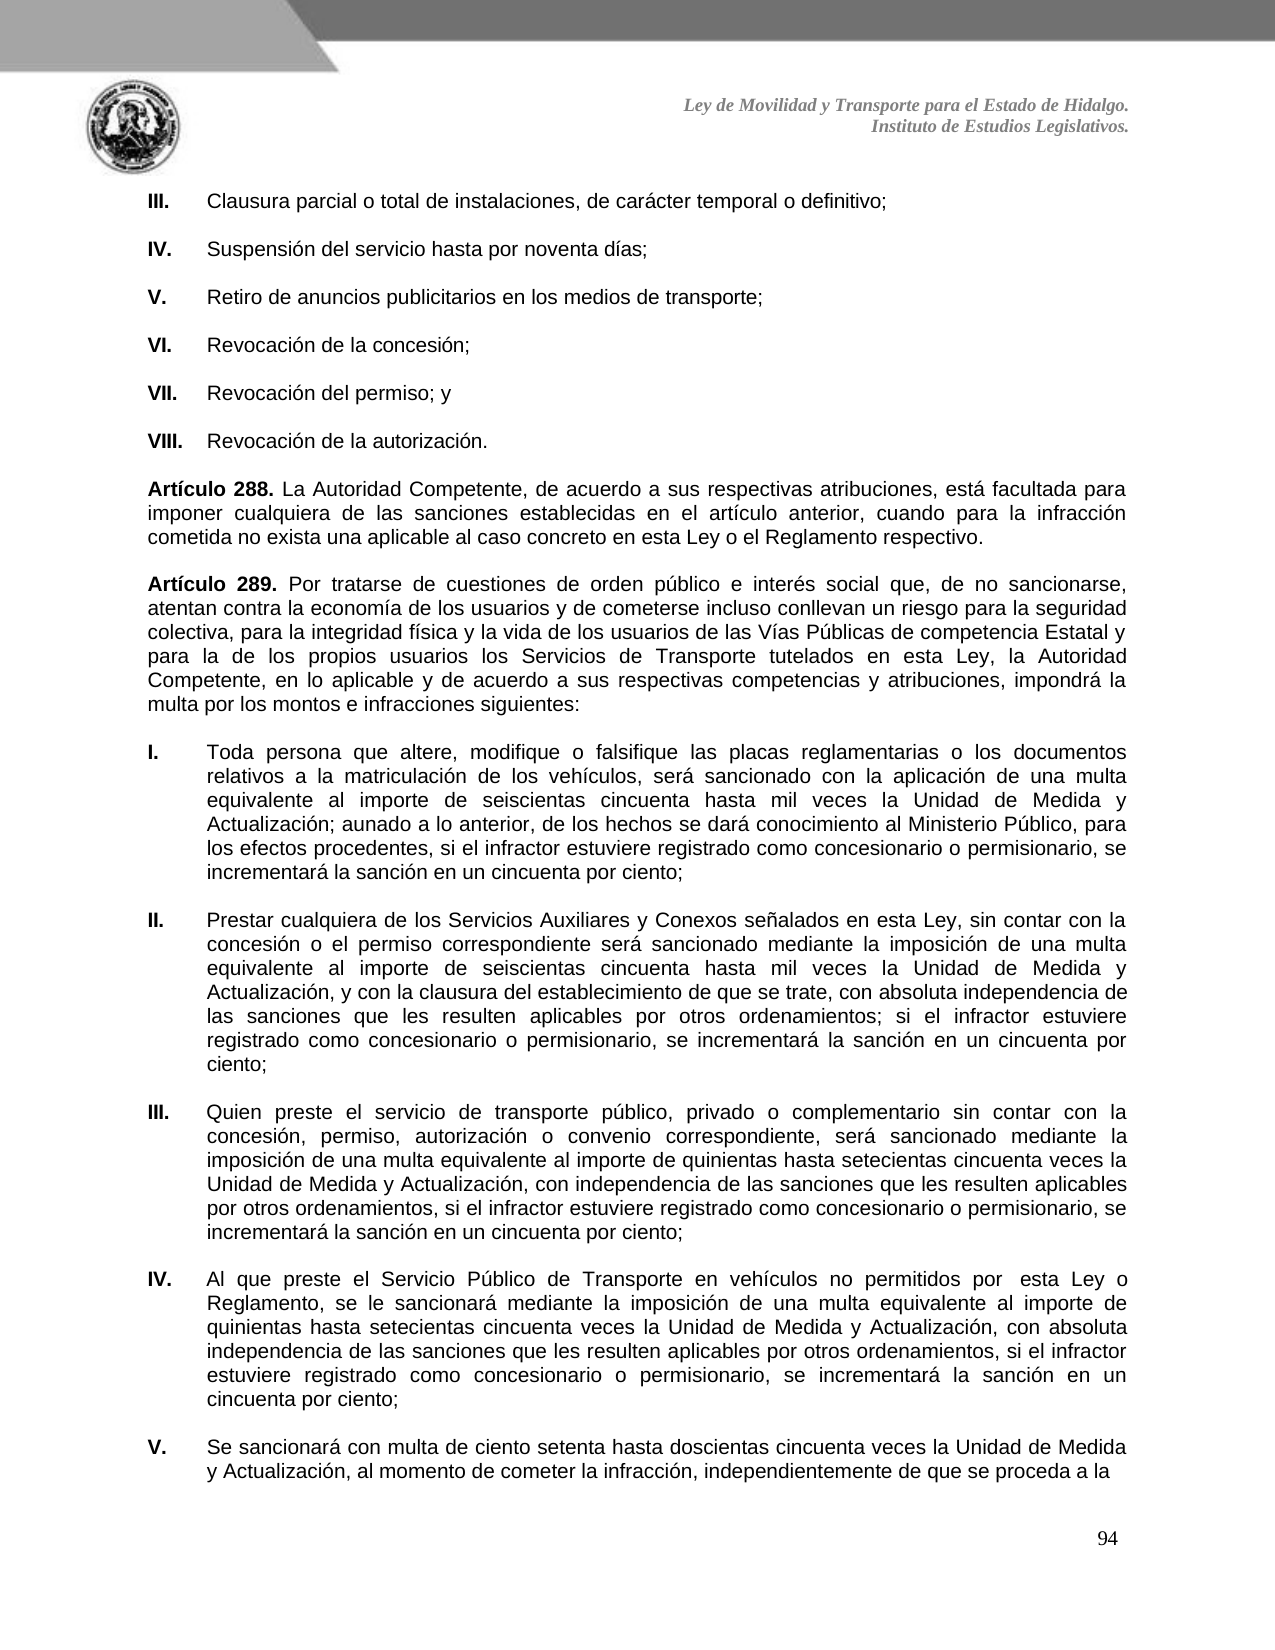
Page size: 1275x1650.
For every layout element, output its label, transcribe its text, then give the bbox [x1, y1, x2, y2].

list Revocación del permiso; y [147, 381, 1139, 404]
list Toda persona que altere, modifique o falsifique las placas reglamentarias o los documentos relativos a la matriculación de los vehículos, será sancionado con la aplicación de una multa equivalente al importe de seiscientas cincuenta hasta mil veces la Unidad de Medida y Actualización; aunado a lo anterior, de los hechos se dará conocimiento al Ministerio Público, para los efectos procedentes, si el infractor estuviere registrado como concesionario o permisionario, se incrementará la sanción en un cincuenta por ciento; [147, 740, 1128, 884]
list Se sancionará con multa de ciento setenta hasta doscientas cincuenta veces la Unidad de Medida y Actualización, al momento de cometer la infracción, independientemente de que se proceda a la [147, 1435, 1128, 1483]
picture [0, 0, 1275, 176]
list Revocación de la autorización. [147, 428, 1139, 452]
text Artículo 289. Por tratarse de cuestiones de orden público e interés social que, de no sancionarse, atentan contra la economía de los usuarios y de cometerse incluso conllevan un riesgo para la seguridad colectiva, para la integridad física y la vida de los usuarios de las Vías Públicas de competencia Estatal y para la de los propios usuarios los Servicios de Transporte tutelados en esta Ley, la Autoridad Competente, en lo aplicable y de acuerdo a sus respectivas competencias y atribuciones, impondrá la multa por los montos e infracciones siguientes: [147, 572, 1128, 716]
list Revocación de la concesión; [147, 332, 1139, 356]
list Quien preste el servicio de transporte público, privado o complementario sin contar con la concesión, permiso, autorización o convenio correspondiente, será sancionado mediante la imposición de una multa equivalente al importe de quinientas hasta setecientas cincuenta veces la Unidad de Medida y Actualización, con independencia de las sanciones que les resulten aplicables por otros ordenamientos, si el infractor estuviere registrado como concesionario o permisionario, se incrementará la sanción en un cincuenta por ciento; [147, 1100, 1128, 1243]
list Suspensión del servicio hasta por noventa días; [147, 237, 1139, 261]
list Clausura parcial o total de instalaciones, de carácter temporal o definitivo; [147, 189, 1139, 213]
list Al que preste el Servicio Público de Transporte en vehículos no permitidos por esta Ley o Reglamento, se le sancionará mediante la imposición de una multa equivalente al importe de quinientas hasta setecientas cincuenta veces la Unidad de Medida y Actualización, con absoluta independencia de las sanciones que les resulten aplicables por otros ordenamientos, si el infractor estuviere registrado como concesionario o permisionario, se incrementará la sanción en un cincuenta por ciento; [147, 1267, 1128, 1411]
text Artículo 288. La Autoridad Competente, de acuerdo a sus respectivas atribuciones, está facultada para imponer cualquiera de las sanciones establecidas en el artículo anterior, cuando para la infracción cometida no exista una aplicable al caso concreto en esta Ley o el Reglamento respectivo. [147, 477, 1128, 548]
list Prestar cualquiera de los Servicios Auxiliares y Conexos señalados en esta Ley, sin contar con la concesión o el permiso correspondiente será sancionado mediante la imposición de una multa equivalente al importe de seiscientas cincuenta hasta mil veces la Unidad de Medida y Actualización, y con la clausura del establecimiento de que se trate, con absoluta independencia de las sanciones que les resulten aplicables por otros ordenamientos; si el infractor estuviere registrado como concesionario o permisionario, se incrementará la sanción en un cincuenta por ciento; [147, 908, 1128, 1075]
list Retiro de anuncios publicitarios en los medios de transporte; [147, 285, 1139, 309]
